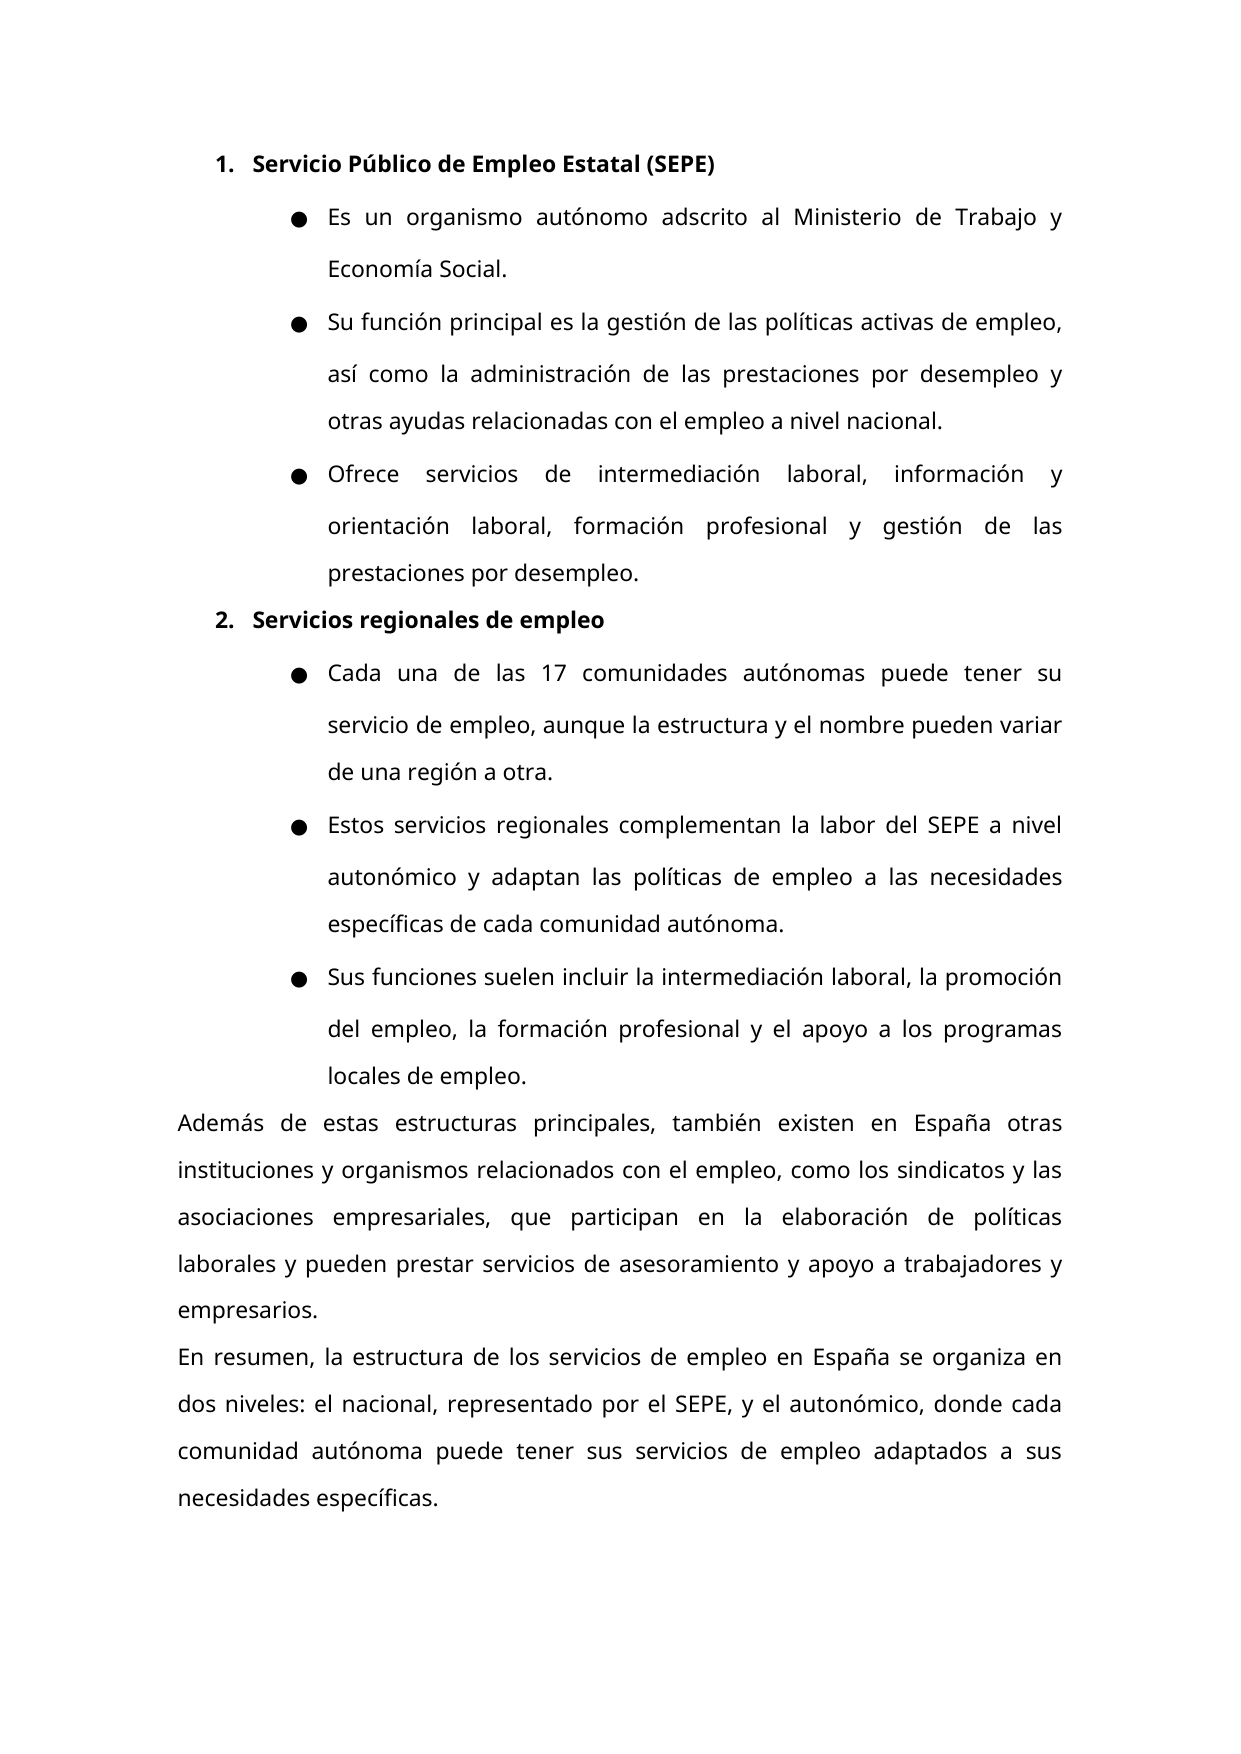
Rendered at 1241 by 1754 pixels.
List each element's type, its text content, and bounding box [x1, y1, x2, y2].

list Su función principal es la gestión de las políticas activas de empleo, así como la administración de las prestaciones por desempleo y otras ayudas relacionadas con el empleo a nivel nacional. [290, 300, 1063, 436]
text En resumen, la estructura de los servicios de empleo en España se organiza en dos niveles: el nacional, representado por el SEPE, y el autonómico, donde cada comunidad autónoma puede tener sus servicios de empleo adaptados a sus necesidades específicas. [177, 1341, 1063, 1513]
list Servicio Público de Empleo Estatal (SEPE) [215, 148, 1063, 179]
list Ofrece servicios de intermediación laboral, información y orientación laboral, formación profesional y gestión de las prestaciones por desempleo. [290, 452, 1063, 588]
list Estos servicios regionales complementan la labor del SEPE a nivel autonómico y adaptan las políticas de empleo a las necesidades específicas de cada comunidad autónoma. [290, 803, 1063, 939]
list Cada una de las 17 comunidades autónomas puede tener su servicio de empleo, aunque la estructura y el nombre pueden variar de una región a otra. [290, 651, 1063, 787]
list Sus funciones suelen incluir la intermediación laboral, la promoción del empleo, la formación profesional y el apoyo a los programas locales de empleo. [290, 955, 1063, 1091]
list Servicios regionales de empleo [215, 604, 1063, 635]
text Además de estas estructuras principales, también existen en España otras instituciones y organismos relacionados con el empleo, como los sindicatos y las asociaciones empresariales, que participan en la elaboración de políticas laborales y pueden prestar servicios de asesoramiento y apoyo a trabajadores y empresarios. [177, 1107, 1063, 1326]
list Es un organismo autónomo adscrito al Ministerio de Trabajo y Economía Social. [290, 194, 1063, 284]
